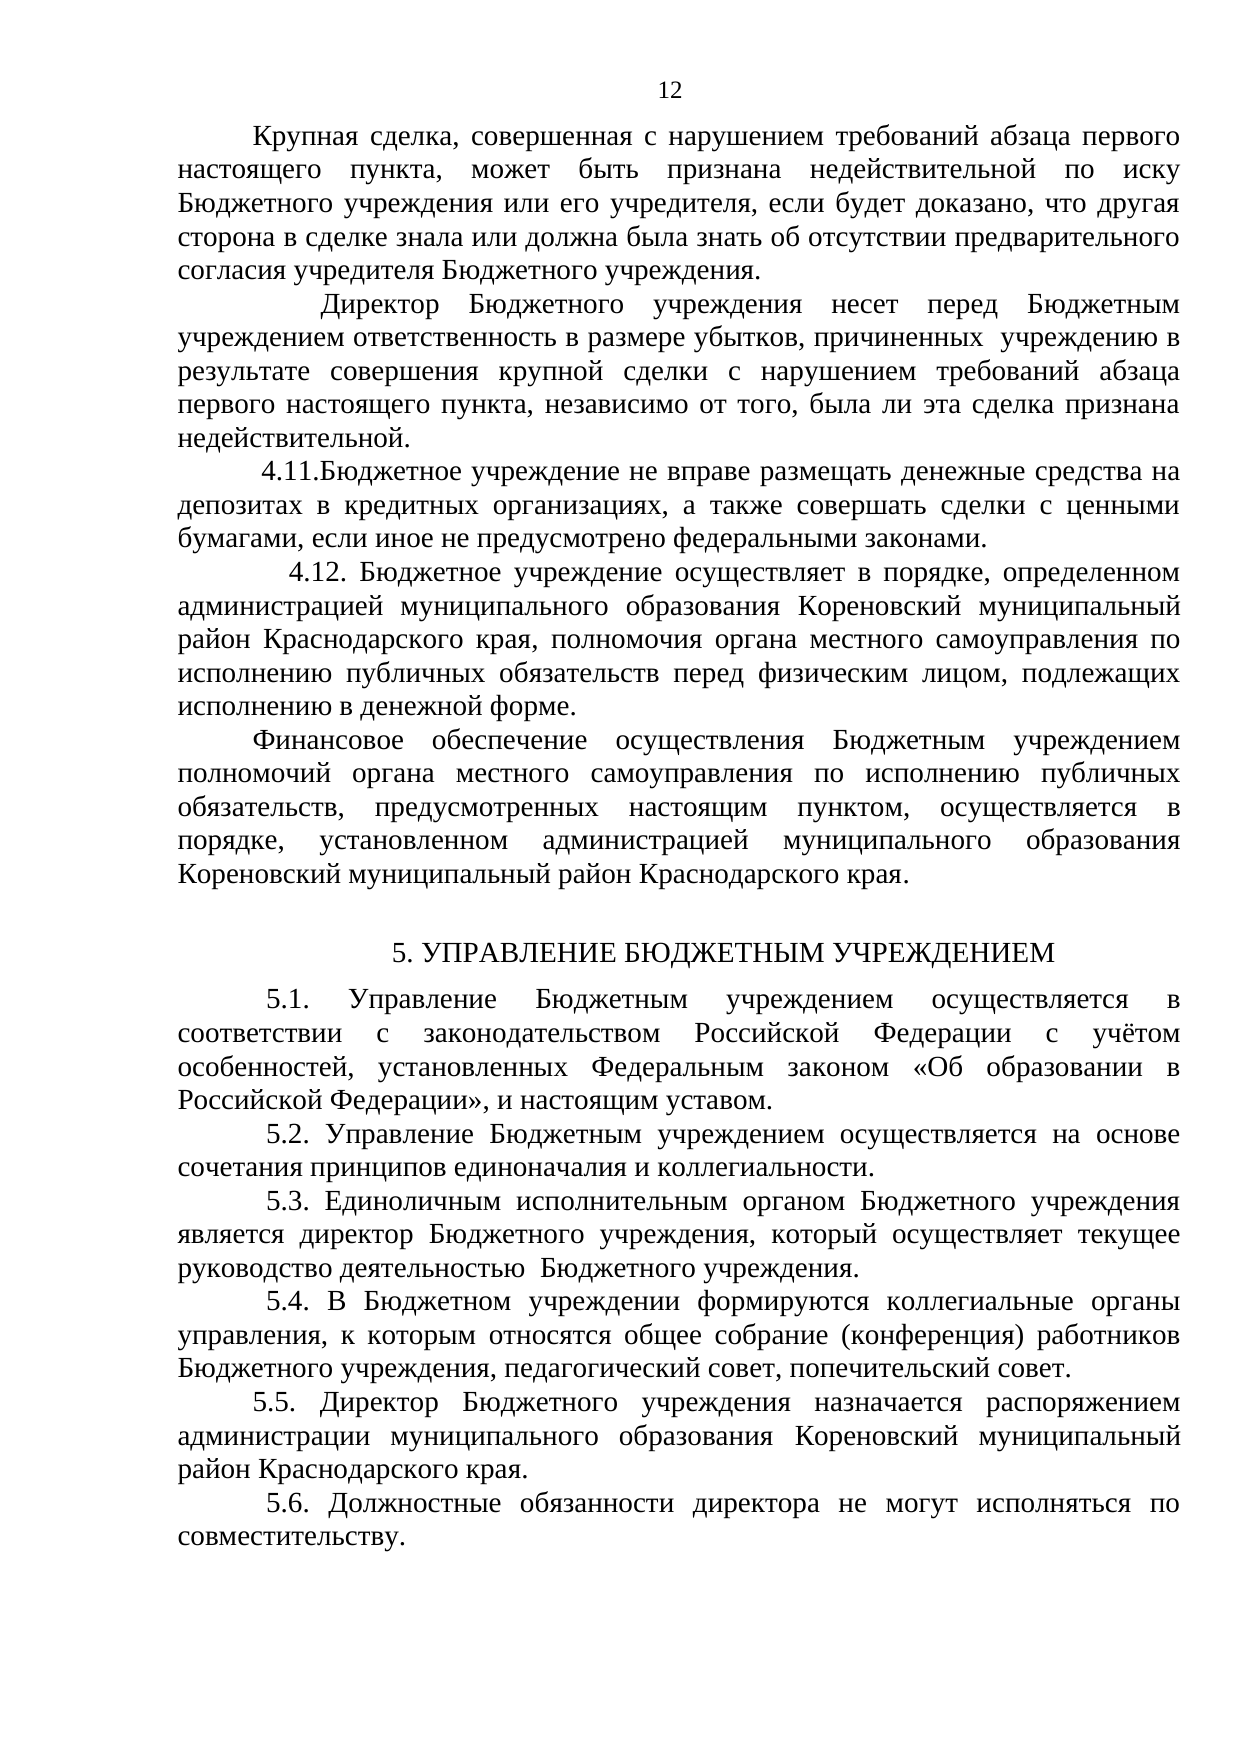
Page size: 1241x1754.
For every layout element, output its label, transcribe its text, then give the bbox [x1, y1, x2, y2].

text 5.6. Должностные обязанности директора не могут исполняться по совместительству. [177, 1485, 1181, 1552]
text 5.2. Управление Бюджетным учреждением осуществляется на основе сочетания принципов единоначалия и коллегиальности. [177, 1116, 1181, 1183]
text 5.3. Единоличным исполнительным органом Бюджетного учреждения является директор Бюджетного учреждения, который осуществляет текущее руководство деятельностью Бюджетного учреждения. [177, 1183, 1181, 1283]
text 4.11.Бюджетное учреждение не вправе размещать денежные средства на депозитах в кредитных организациях, а также совершать сделки с ценными бумагами, если иное не предусмотрено федеральными законами. [177, 453, 1181, 554]
text Крупная сделка, совершенная с нарушением требований абзаца первого настоящего пункта, может быть признана недействительной по иску Бюджетного учреждения или его учредителя, если будет доказано, что другая сторона в сделке знала или должна была знать об отсутствии предварительного согласия учредителя Бюджетного учреждения. [177, 118, 1181, 286]
text 5.1. Управление Бюджетным учреждением осуществляется в соответствии с законодательством Российской Федерации с учётом особенностей, установленных Федеральным законом «Об образовании в Российской Федерации», и настоящим уставом. [177, 982, 1181, 1116]
text 4.12. Бюджетное учреждение осуществляет в порядке, определенном администрацией муниципального образования Кореновский муниципальный район Краснодарского края, полномочия органа местного самоуправления по исполнению публичных обязательств перед физическим лицом, подлежащих исполнению в денежной форме. [177, 554, 1181, 722]
text 5. УПРАВЛЕНИЕ БЮДЖЕТНЫМ УЧРЕЖДЕНИЕМ [177, 936, 1181, 969]
text 5.4. В Бюджетном учреждении формируются коллегиальные органы управления, к которым относятся общее собрание (конференция) работников Бюджетного учреждения, педагогический совет, попечительский совет. [177, 1283, 1181, 1384]
text Финансовое обеспечение осуществления Бюджетным учреждением полномочий органа местного самоуправления по исполнению публичных обязательств, предусмотренных настоящим пунктом, осуществляется в порядке, установленном администрацией муниципального образования Кореновский муниципальный район Краснодарского края. [177, 722, 1181, 889]
text 5.5. Директор Бюджетного учреждения назначается распоряжением администрации муниципального образования Кореновский муниципальный район Краснодарского края. [177, 1384, 1181, 1485]
text Директор Бюджетного учреждения несет перед Бюджетным учреждением ответственность в размере убытков, причиненных учреждению в результате совершения крупной сделки с нарушением требований абзаца первого настоящего пункта, независимо от того, была ли эта сделка признана недействительной. [177, 286, 1181, 453]
